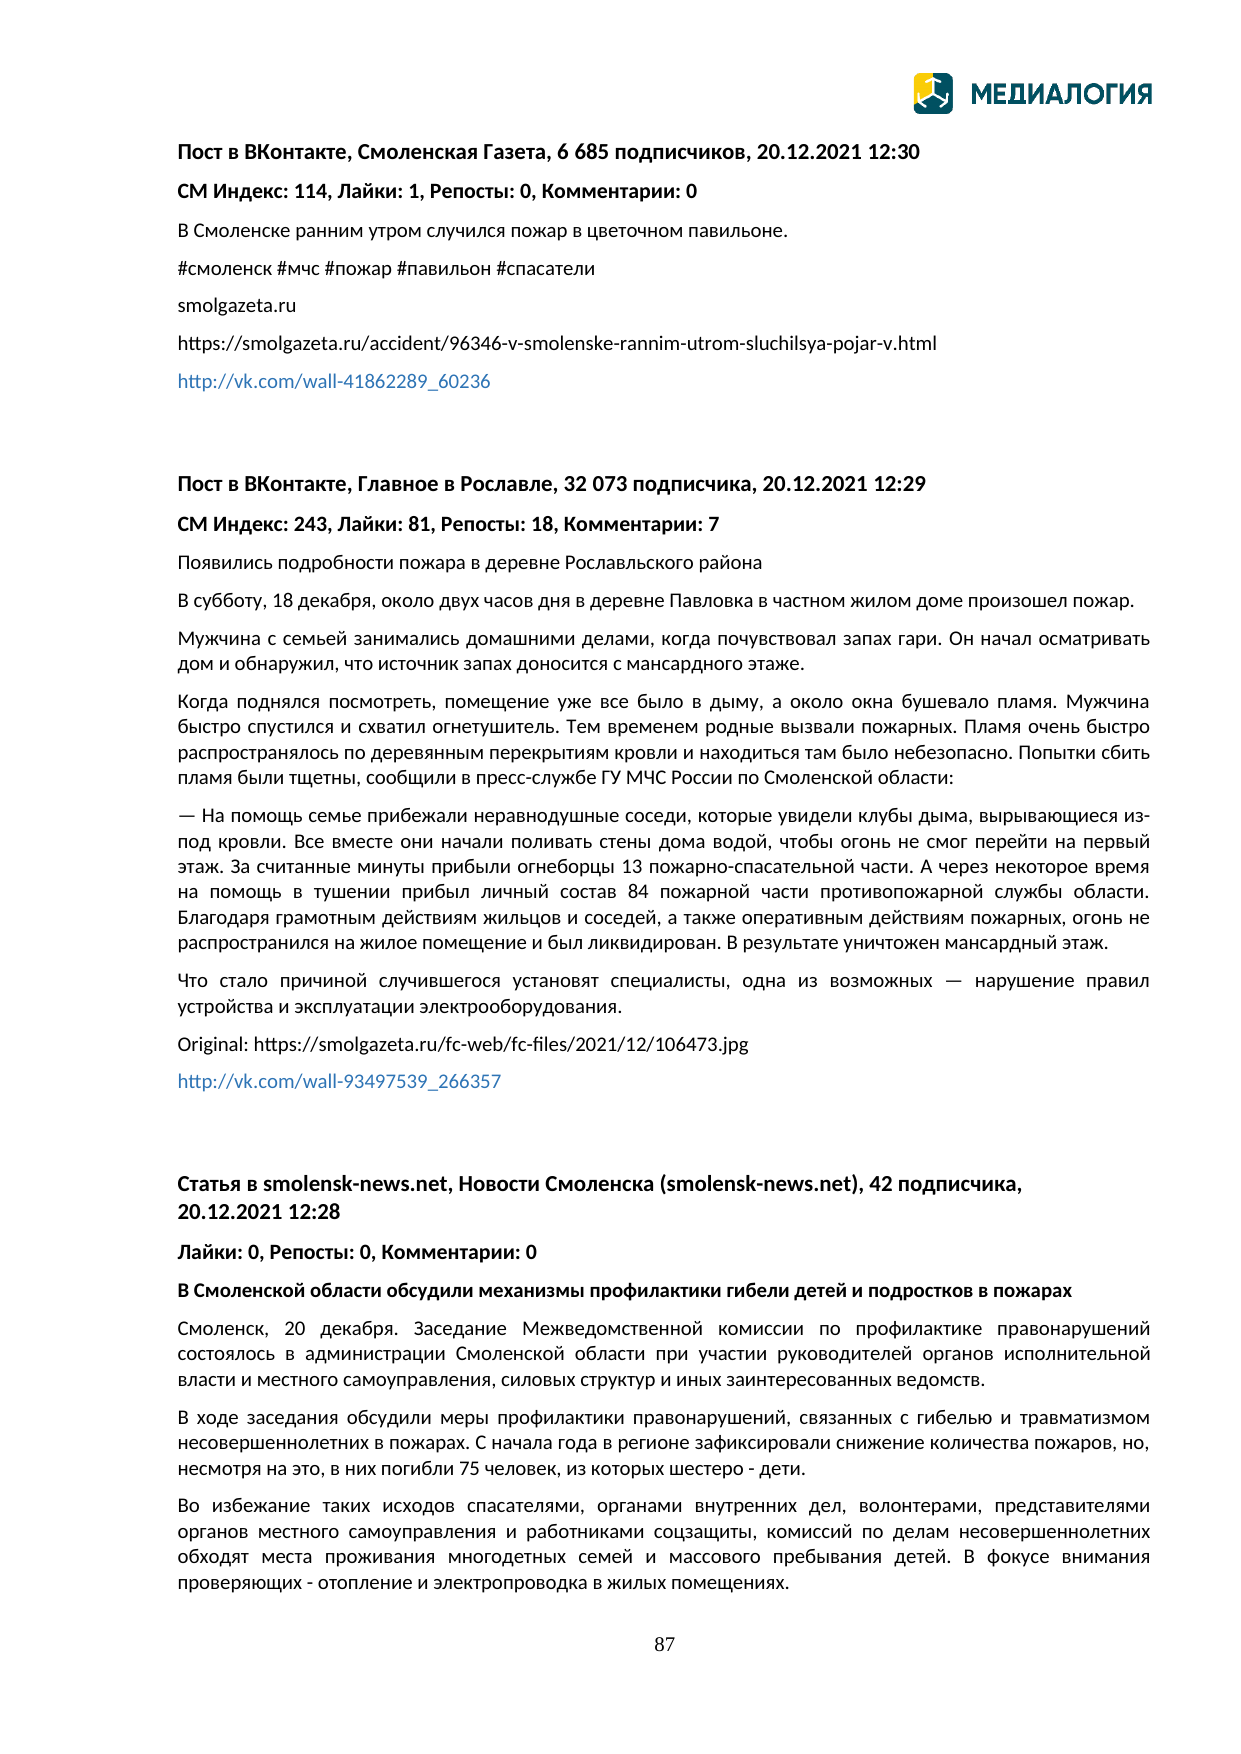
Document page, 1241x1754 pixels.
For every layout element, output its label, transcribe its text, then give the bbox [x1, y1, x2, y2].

text СМ Индекс: 114, Лайки: 1, Репосты: 0, Комментарии: 0 [177, 178, 1152, 204]
picture [913, 73, 1152, 114]
text СМ Индекс: 243, Лайки: 81, Репосты: 18, Комментарии: 7 [177, 510, 1152, 537]
text Мужчина с семьей занимались домашними делами, когда почувствовал запах гари. Он начал осматривать дом и обнаружил, что источник запах доносится с мансардного этаже. [177, 625, 1152, 676]
text Смоленск, 20 декабря. Заседание Межведомственной комиссии по профилактике правонарушений состоялось в администрации Смоленской области при участии руководителей органов исполнительной власти и местного самоуправления, силовых структур и иных заинтересованных ведомств. [177, 1315, 1152, 1391]
text В субботу, 18 декабря, около двух часов дня в деревне Павловка в частном жилом доме произошел пожар. [177, 587, 1152, 612]
text Что стало причиной случившегося установят специалисты, одна из возможных — нарушение правил устройства и эксплуатации электрооборудования. [177, 967, 1152, 1018]
text Появились подробности пожара в деревне Рославльского района [177, 549, 1152, 574]
text Original: https://smolgazeta.ru/fc-web/fc-files/2021/12/106473.jpg [177, 1031, 1152, 1056]
text В Смоленской области обсудили механизмы профилактики гибели детей и подростков в пожарах [177, 1277, 1152, 1303]
text Пост в ВКонтакте, Главное в Рославле, 32 073 подписчика, 20.12.2021 12:29 [177, 469, 1152, 497]
text Статья в smolensk-news.net, Новости Смоленска (smolensk-news.net), 42 подписчика, 20.12.2021 12:28 [177, 1169, 1152, 1226]
text — На помощь семье прибежали неравнодушные соседи, которые увидели клубы дыма, вырывающиеся из-под кровли. Все вместе они начали поливать стены дома водой, чтобы огонь не смог перейти на первый этаж. За считанные минуты прибыли огнеборцы 13 пожарно-спасательной части. А через некоторое время на помощь в тушении прибыл личный состав 84 пожарной части противопожарной службы области. Благодаря грамотным действиям жильцов и соседей, а также оперативным действиям пожарных, огонь не распространился на жилое помещение и был ликвидирован. В результате уничтожен мансардный этаж. [177, 802, 1152, 955]
text https://smolgazeta.ru/accident/96346-v-smolenske-rannim-utrom-sluchilsya-pojar-v.html [177, 331, 1152, 356]
text Лайки: 0, Репосты: 0, Комментарии: 0 [177, 1238, 1152, 1265]
text http://vk.com/wall-93497539_266357 [177, 1069, 1152, 1094]
text Когда поднялся посмотреть, помещение уже все было в дыму, а около окна бушевало пламя. Мужчина быстро спустился и схватил огнетушитель. Тем временем родные вызвали пожарных. Пламя очень быстро распространялось по деревянным перекрытиям кровли и находиться там было небезопасно. Попытки сбить пламя были тщетны, сообщили в пресс-службе ГУ МЧС России по Смоленской области: [177, 688, 1152, 790]
text #смоленск #мчс #пожар #павильон #спасатели [177, 255, 1152, 280]
text Пост в ВКонтакте, Смоленская Газета, 6 685 подписчиков, 20.12.2021 12:30 [177, 137, 1152, 165]
text Во избежание таких исходов спасателями, органами внутренних дел, волонтерами, представителями органов местного самоуправления и работниками соцзащиты, комиссий по делам несовершеннолетних обходят места проживания многодетных семей и массового пребывания детей. В фокусе внимания проверяющих - отопление и электропроводка в жилых помещениях. [177, 1493, 1152, 1594]
text В Смоленске ранним утром случился пожар в цветочном павильоне. [177, 217, 1152, 242]
text В ходе заседания обсудили меры профилактики правонарушений, связанных с гибелью и травматизмом несовершеннолетних в пожарах. С начала года в регионе зафиксировали снижение количества пожаров, но, несмотря на это, в них погибли 75 человек, из которых шестеро - дети. [177, 1404, 1152, 1480]
text http://vk.com/wall-41862289_60236 [177, 368, 1152, 394]
text smolgazeta.ru [177, 293, 1152, 318]
